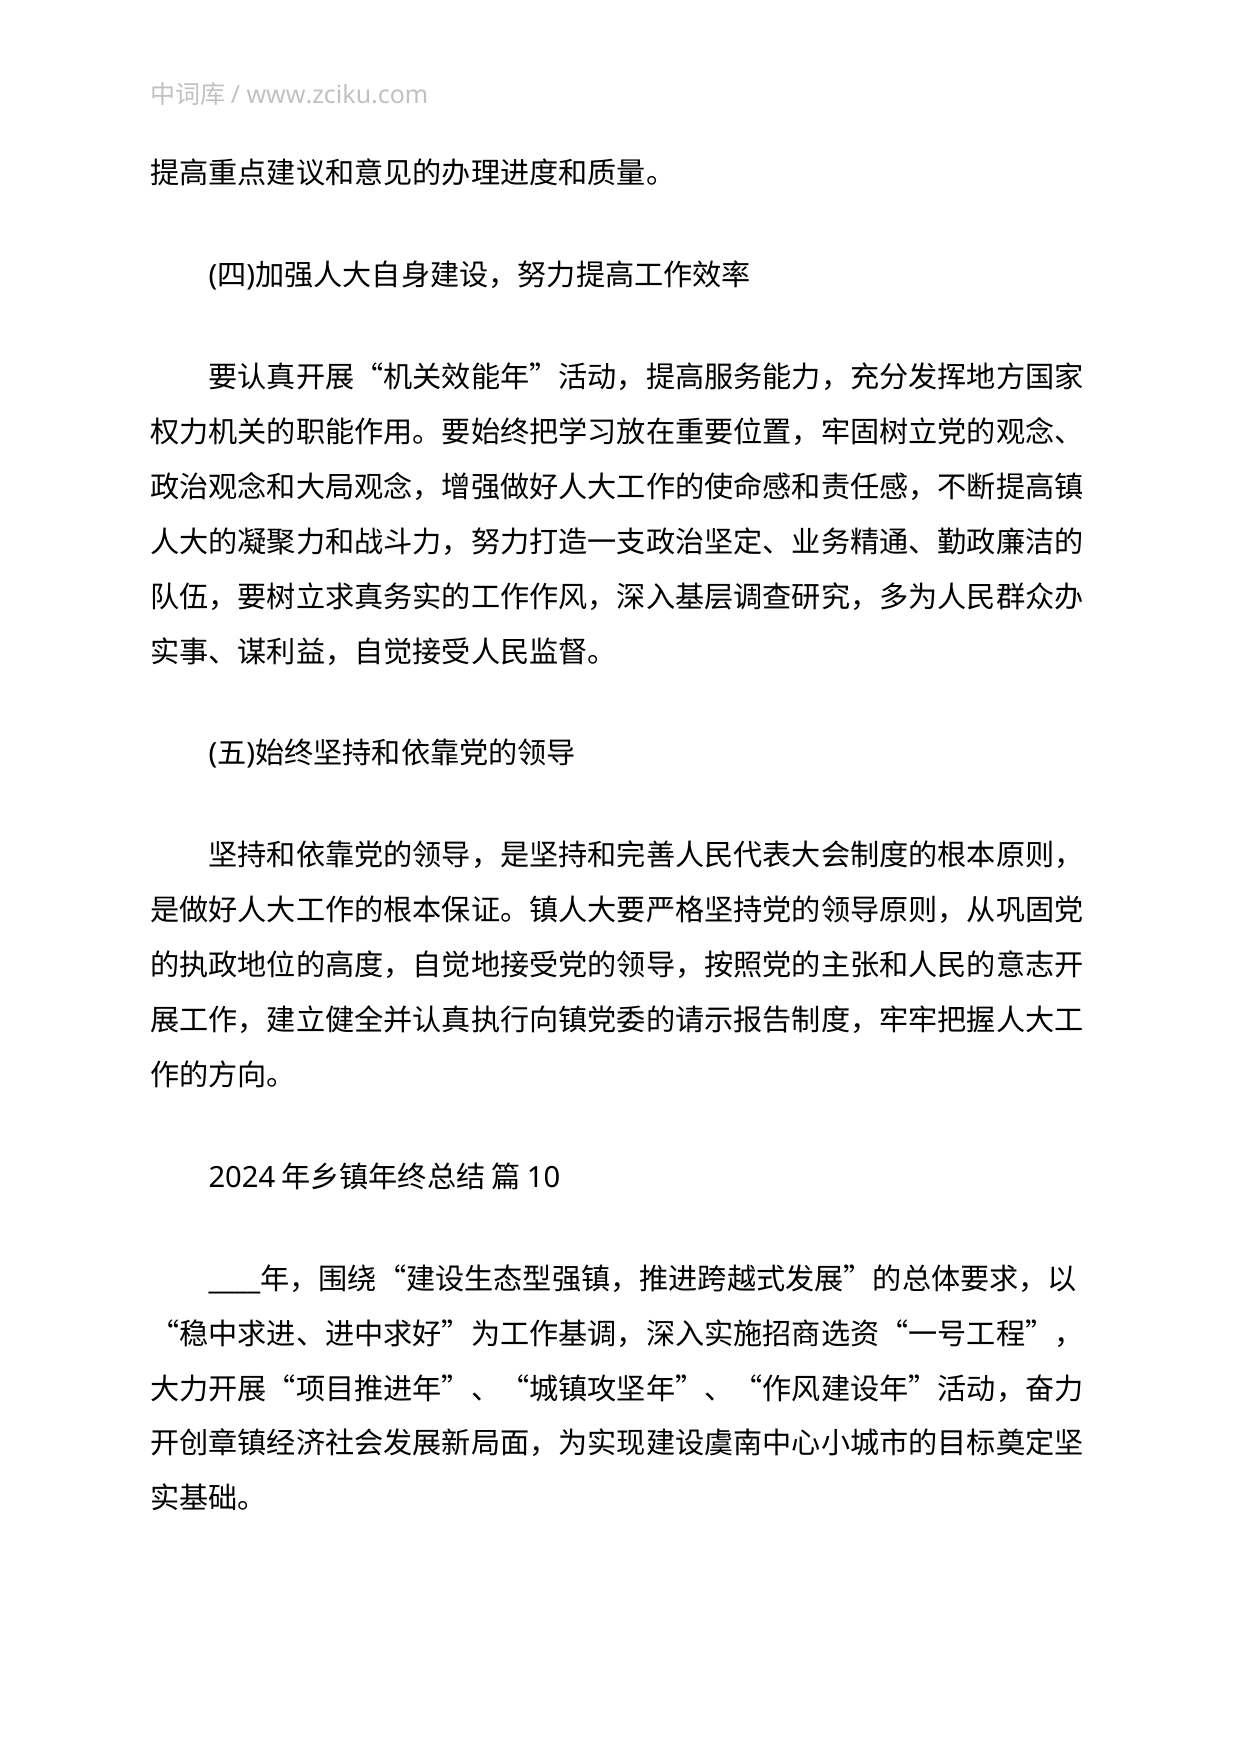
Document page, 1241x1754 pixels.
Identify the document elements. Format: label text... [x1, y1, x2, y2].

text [150, 150, 1090, 192]
text 要认真开展“机关效能年”活动，提高服务能力，充分发挥地方国家权力机关的职能作用。要始终把学习放在重要位置，牢固树立党的观念、政治观念和大局观念，增强做好人大工作的使命感和责任感，不断提高镇人大的凝聚力和战斗力，努力打造一支政治坚定、业务精通、勤政廉洁的队伍，要树立求真务实的工作作风，深入基层调查研究，多为人民群众办实事、谋利益，自觉接受人民监督。 [150, 354, 1090, 671]
text 2024年乡镇年终总结 篇10 [150, 1153, 1090, 1196]
text ____年，围绕“建设生态型强镇，推进跨越式发展”的总体要求，以“稳中求进、进中求好”为工作基调，深入实施招商选资“一号工程”，大力开展“项目推进年”、“城镇攻坚年”、“作风建设年”活动，奋力开创章镇经济社会发展新局面，为实现建设虞南中心小城市的目标奠定坚实基础。 [150, 1255, 1090, 1517]
text (四)加强人大自身建设，努力提高工作效率 [150, 252, 1090, 294]
text (五)始终坚持和依靠党的领导 [150, 730, 1090, 772]
text 坚持和依靠党的领导，是坚持和完善人民代表大会制度的根本原则，是做好人大工作的根本保证。镇人大要严格坚持党的领导原则，从巩固党的执政地位的高度，自觉地接受党的领导，按照党的主张和人民的意志开展工作，建立健全并认真执行向镇党委的请示报告制度，牢牢把握人大工作的方向。 [150, 832, 1090, 1094]
